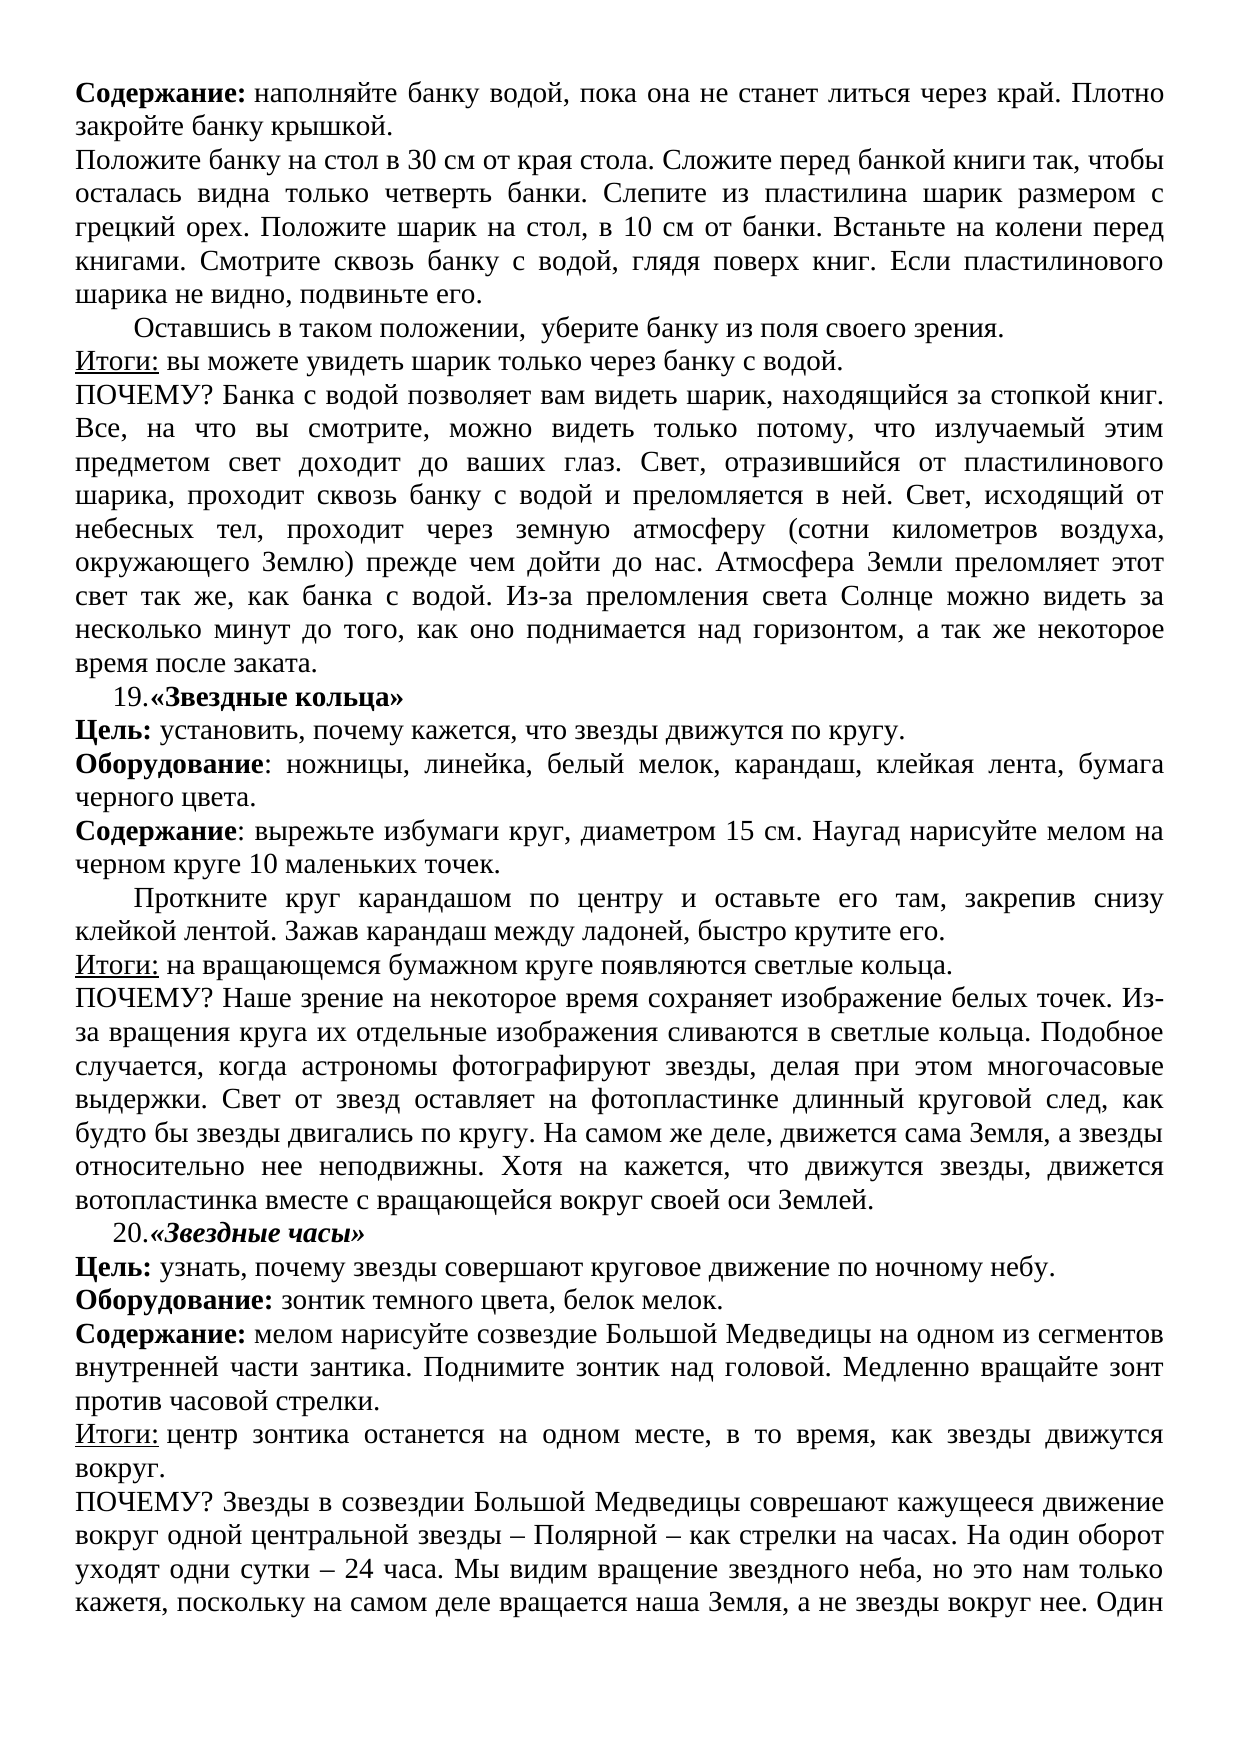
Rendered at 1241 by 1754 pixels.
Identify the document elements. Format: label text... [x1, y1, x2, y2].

text Оставшись в таком положении, уберите банку из поля своего зрения. [75, 310, 1165, 343]
text Итоги: центр зонтика останется на одном месте, в то время, как звезды движутся вокруг. [75, 1417, 1165, 1484]
text Цель: установить, почему кажется, что звезды движутся по кругу. [75, 712, 1165, 746]
text Итоги: вы можете увидеть шарик только через банку с водой. [75, 343, 1165, 377]
text Содержание: наполняйте банку водой, пока она не станет литься через край. Плотно закройте банку крышкой. [75, 75, 1165, 142]
text Оборудование: зонтик темного цвета, белок мелок. [75, 1282, 1165, 1316]
list «Звездные часы» [112, 1215, 1165, 1249]
text Цель: узнать, почему звезды совершают круговое движение по ночному небу. [75, 1249, 1165, 1282]
text Содержание: мелом нарисуйте созвездие Большой Медведицы на одном из сегментов внутренней части зантика. Поднимите зонтик над головой. Медленно вращайте зонт против часовой стрелки. [75, 1316, 1165, 1417]
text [75, 1484, 1165, 1618]
text Проткните круг карандашом по центру и оставьте его там, закрепив снизу клейкой лентой. Зажав карандаш между ладоней, быстро крутите его. [75, 880, 1165, 947]
list «Звездные кольца» [112, 679, 1165, 712]
text Оборудование: ножницы, линейка, белый мелок, карандаш, клейкая лента, бумага черного цвета. [75, 746, 1165, 813]
text Содержание: вырежьте избумаги круг, диаметром 15 см. Наугад нарисуйте мелом на черном круге 10 маленьких точек. [75, 813, 1165, 880]
text Итоги: на вращающемся бумажном круге появляются светлые кольца. [75, 947, 1165, 981]
text ПОЧЕМУ? Наше зрение на некоторое время сохраняет изображение белых точек. Из-за вращения круга их отдельные изображения сливаются в светлые кольца. Подобное случается, когда астрономы фотографируют звезды, делая при этом многочасовые выдержки. Свет от звезд оставляет на фотопластинке длинный круговой след, как будто бы звезды двигались по кругу. На самом же деле, движется сама Земля, а звезды относительно нее неподвижны. Хотя на кажется, что движутся звезды, движется вотопластинка вместе с вращающейся вокруг своей оси Землей. [75, 981, 1165, 1215]
text Положите банку на стол в 30 см от края стола. Сложите перед банкой книги так, чтобы осталась видна только четверть банки. Слепите из пластилина шарик размером с грецкий орех. Положите шарик на стол, в 10 см от банки. Встаньте на колени перед книгами. Смотрите сквозь банку с водой, глядя поверх книг. Если пластилинового шарика не видно, подвиньте его. [75, 142, 1165, 310]
text ПОЧЕМУ? Банка с водой позволяет вам видеть шарик, находящийся за стопкой книг. Все, на что вы смотрите, можно видеть только потому, что излучаемый этим предметом свет доходит до ваших глаз. Свет, отразившийся от пластилинового шарика, проходит сквозь банку с водой и преломляется в ней. Свет, исходящий от небесных тел, проходит через земную атмосферу (сотни километров воздуха, окружающего Землю) прежде чем дойти до нас. Атмосфера Земли преломляет этот свет так же, как банка с водой. Из-за преломления света Солнце можно видеть за несколько минут до того, как оно поднимается над горизонтом, а так же некоторое время после заката. [75, 377, 1165, 679]
